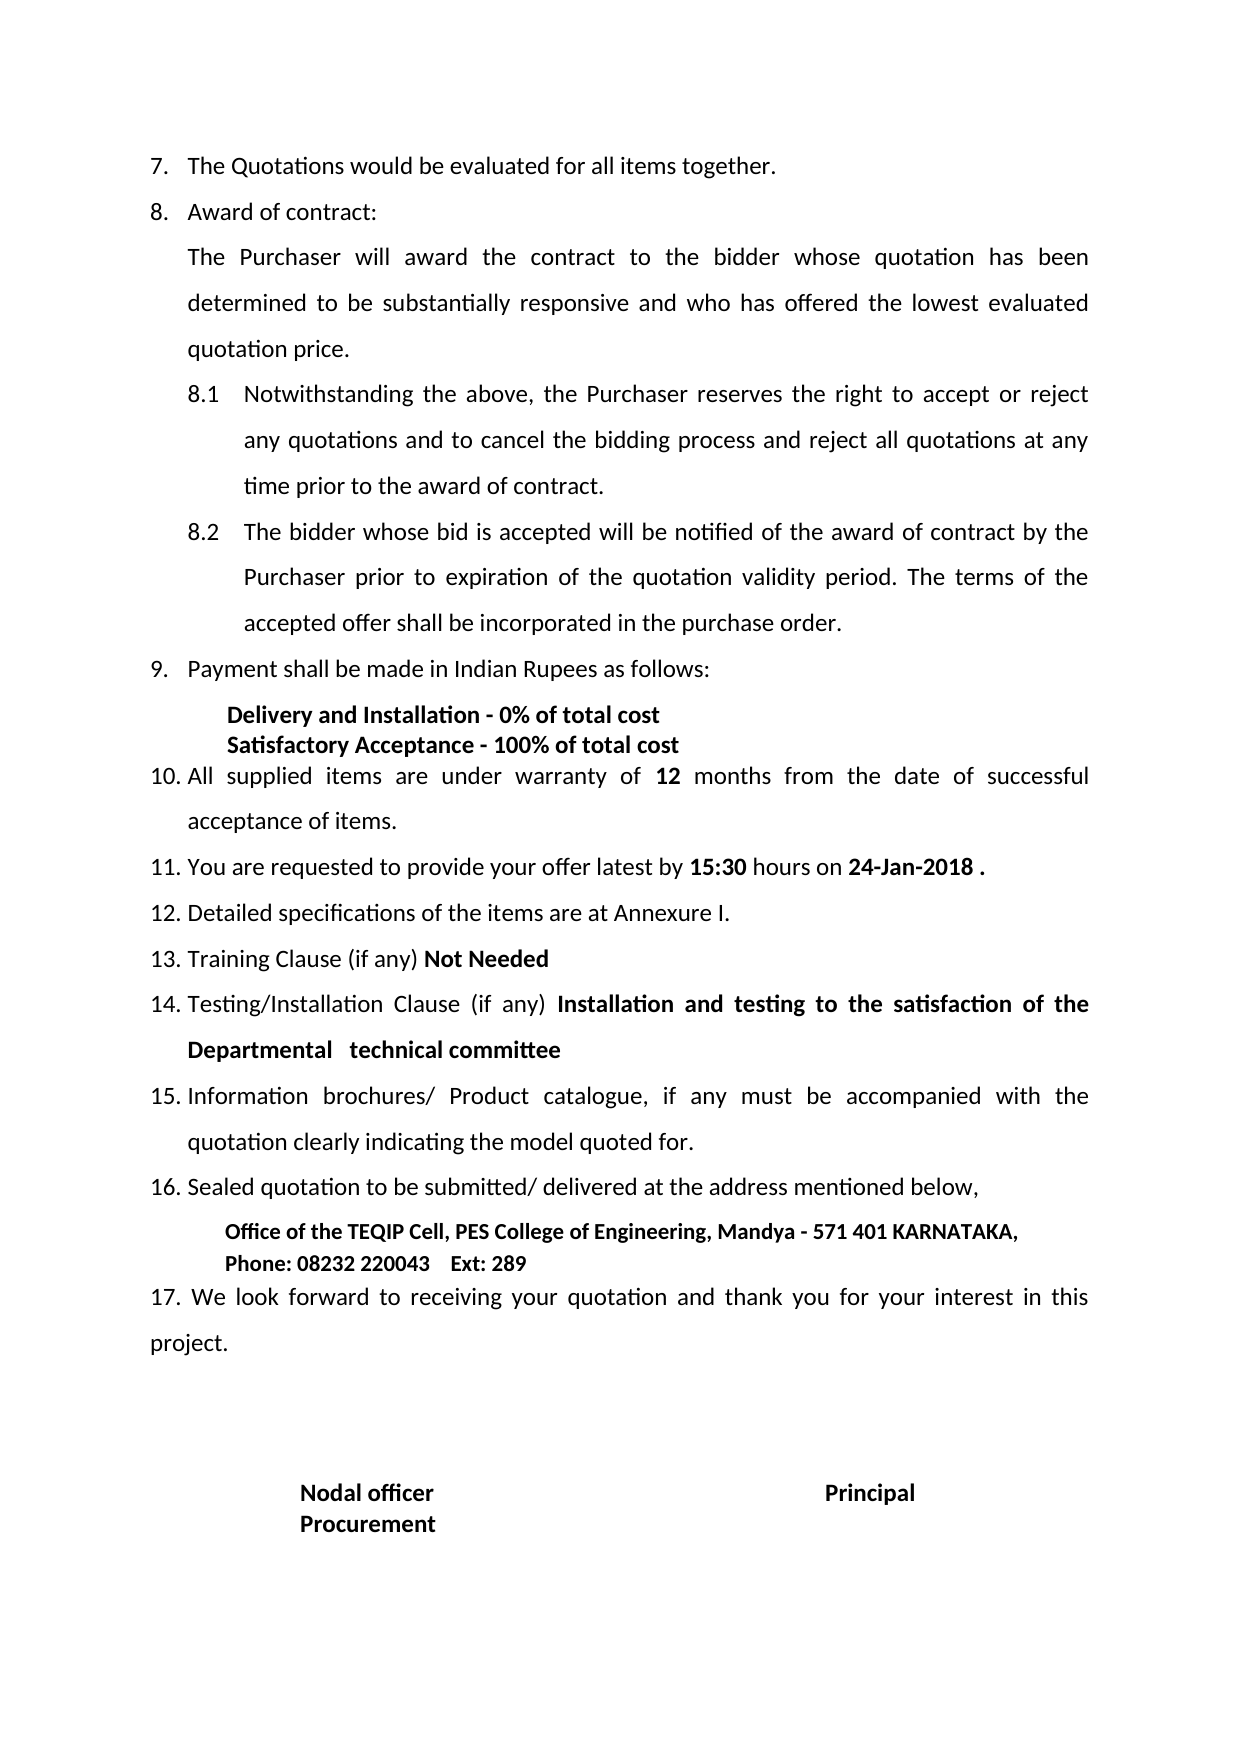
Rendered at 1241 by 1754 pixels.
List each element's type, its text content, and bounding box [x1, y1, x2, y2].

list Sealed quotation to be submitted/ delivered at the address mentioned below, [150, 1171, 1090, 1202]
list Testing/Installation Clause (if any) Installation and testing to the satisfaction of the Departmental technical committee [150, 988, 1090, 1065]
list Detailed specifications of the items are at Annexure I. [150, 897, 1090, 927]
list Payment shall be made in Indian Rupees as follows: [150, 653, 1090, 683]
list Notwithstanding the above, the Purchaser reserves the right to accept or reject any quotations and to cancel the bidding process and reject all quotations at any time prior to the award of contract. [187, 379, 1090, 501]
text Nodal officer Principal [225, 1477, 1090, 1508]
table_header Delivery and Installation - 0% of total cost Satisfactory Acceptance - 100% of total cost [216, 699, 1137, 760]
list The bidder whose bid is accepted will be notified of the award of contract by the Purchaser prior to expiration of the quotation validity period. The terms of the accepted offer shall be incorporated in the purchase order. [187, 516, 1090, 638]
list You are requested to provide your offer latest by 15:30 hours on 24-Jan-2018 . [150, 851, 1090, 882]
list Training Clause (if any) Not Needed [150, 943, 1090, 973]
list Award of contract: [150, 196, 1090, 226]
list All supplied items are under warranty of 12 months from the date of successful acceptance of items. [150, 760, 1090, 836]
text The Purchaser will award the contract to the bidder whose quotation has been determined to be substantially responsive and who has offered the lowest evaluated quotation price. [187, 241, 1090, 363]
text Procurement [150, 1508, 1090, 1538]
list 17. We look forward to receiving your quotation and thank you for your interest in this project. [150, 1281, 1090, 1358]
list Office of the TEQIP Cell, PES College of Engineering, Mandya - 571 401 KARNATAKA, [225, 1217, 1090, 1245]
list The Quotations would be evaluated for all items together. [150, 150, 1090, 181]
list Phone: 08232 220043 Ext: 289 [225, 1249, 1090, 1277]
list Information brochures/ Product catalogue, if any must be accompanied with the quotation clearly indicating the model quoted for. [150, 1080, 1090, 1156]
